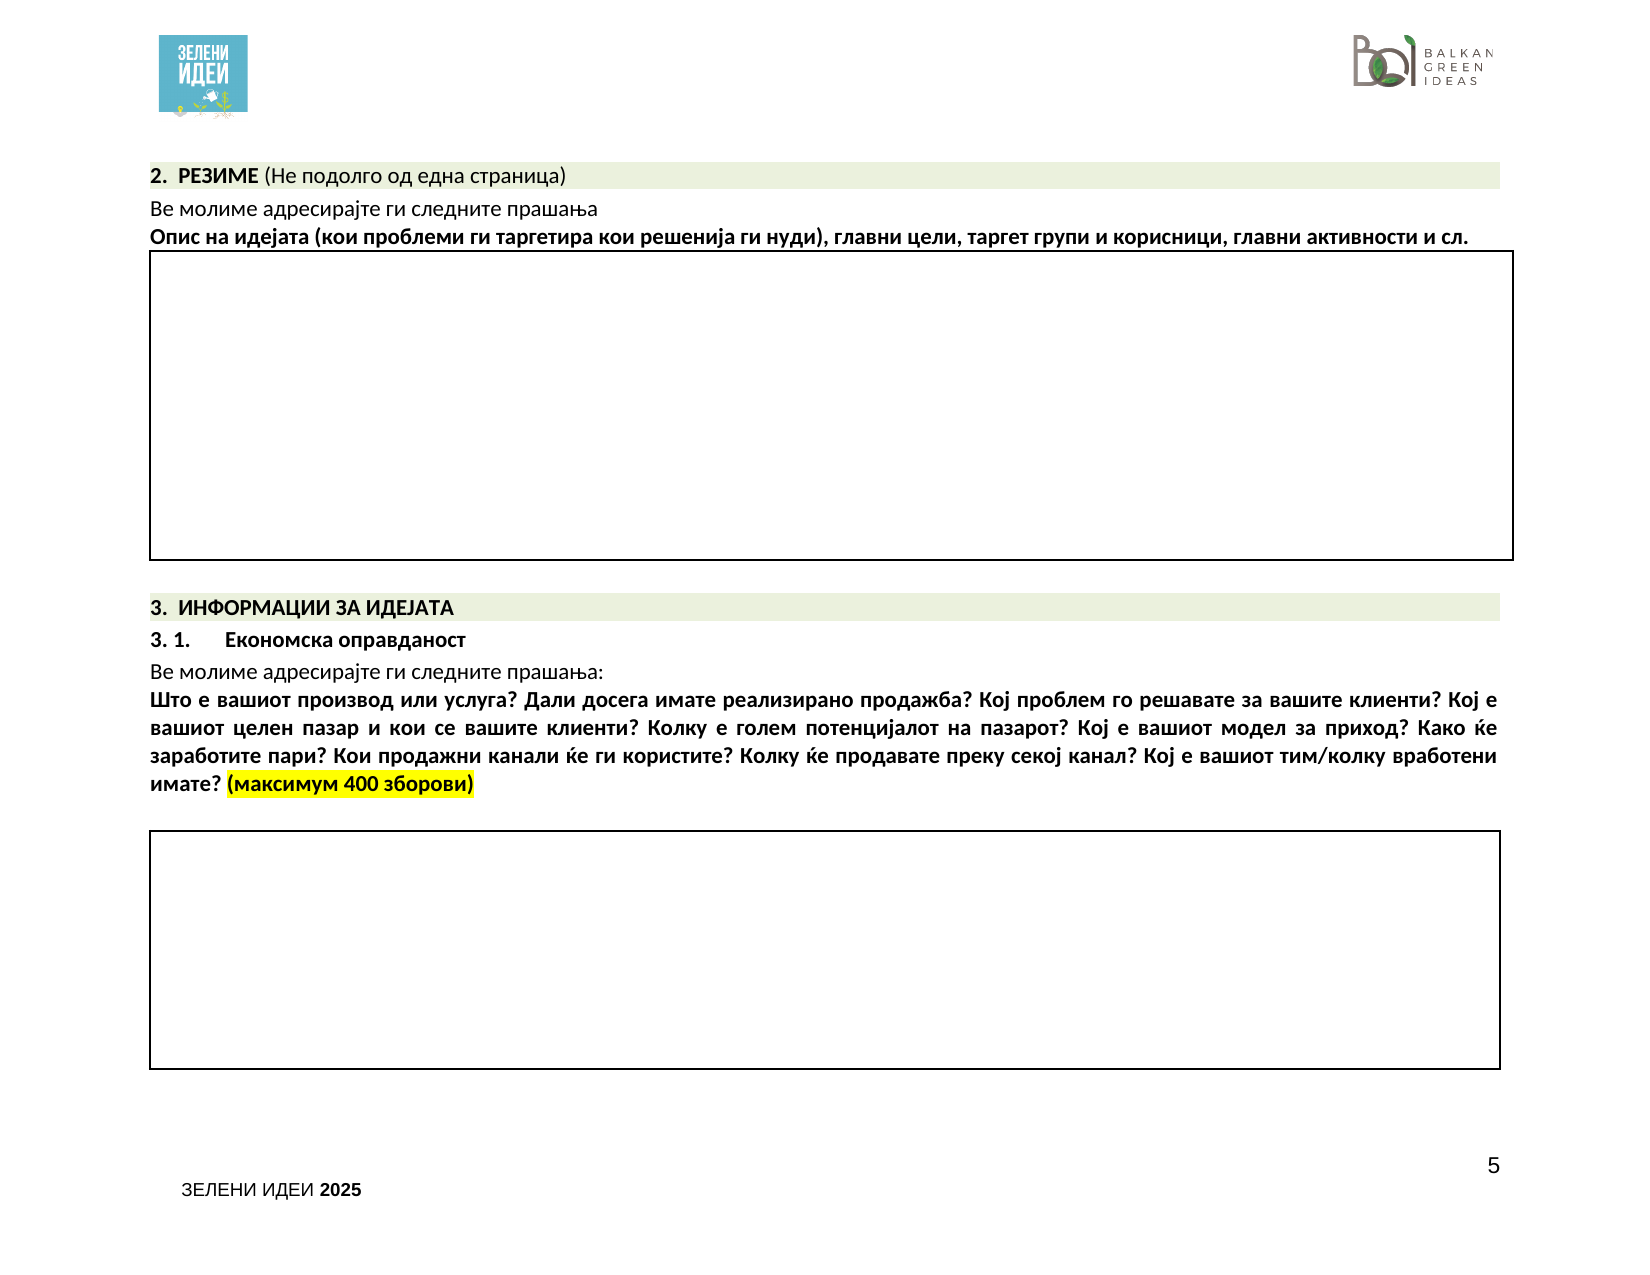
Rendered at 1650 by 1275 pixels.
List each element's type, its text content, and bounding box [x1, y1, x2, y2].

text Што е вашиот производ или услуга? Дали досега имате реализирано продажба? Кој проблем го решавате за вашите клиенти? Кој е вашиот целен пазар и кои се вашите клиенти? Колку е голем потенцијалот на пазарот? Кој е вашиот модел за приход? Како ќе заработите пари? Кои продажни канали ќе ги користите? Колку ќе продавате преку секој канал? Кој е вашиот тим/колку вработени имате? (максимум 400 зборови) [150, 686, 1500, 798]
table_header [151, 832, 1499, 1068]
picture [158, 35, 248, 122]
text Ве молиме адресирајте ги следните прашања [150, 194, 1500, 222]
text 3. ИНФОРМАЦИИ ЗА ИДЕЈАТА [150, 593, 1500, 621]
table_header [151, 252, 1512, 559]
picture [1353, 35, 1493, 87]
text Опис на идејата (кои проблеми ги таргетира кои решенија ги нуди), главни цели, таргет групи и корисници, главни активности и сл. [150, 222, 1500, 250]
text 2. РЕЗИМЕ (Не подолго од една страница) [150, 162, 1500, 189]
text 3. 1. Економска оправданост [150, 625, 1500, 653]
text Ве молиме адресирајте ги следните прашања: [150, 657, 1500, 686]
